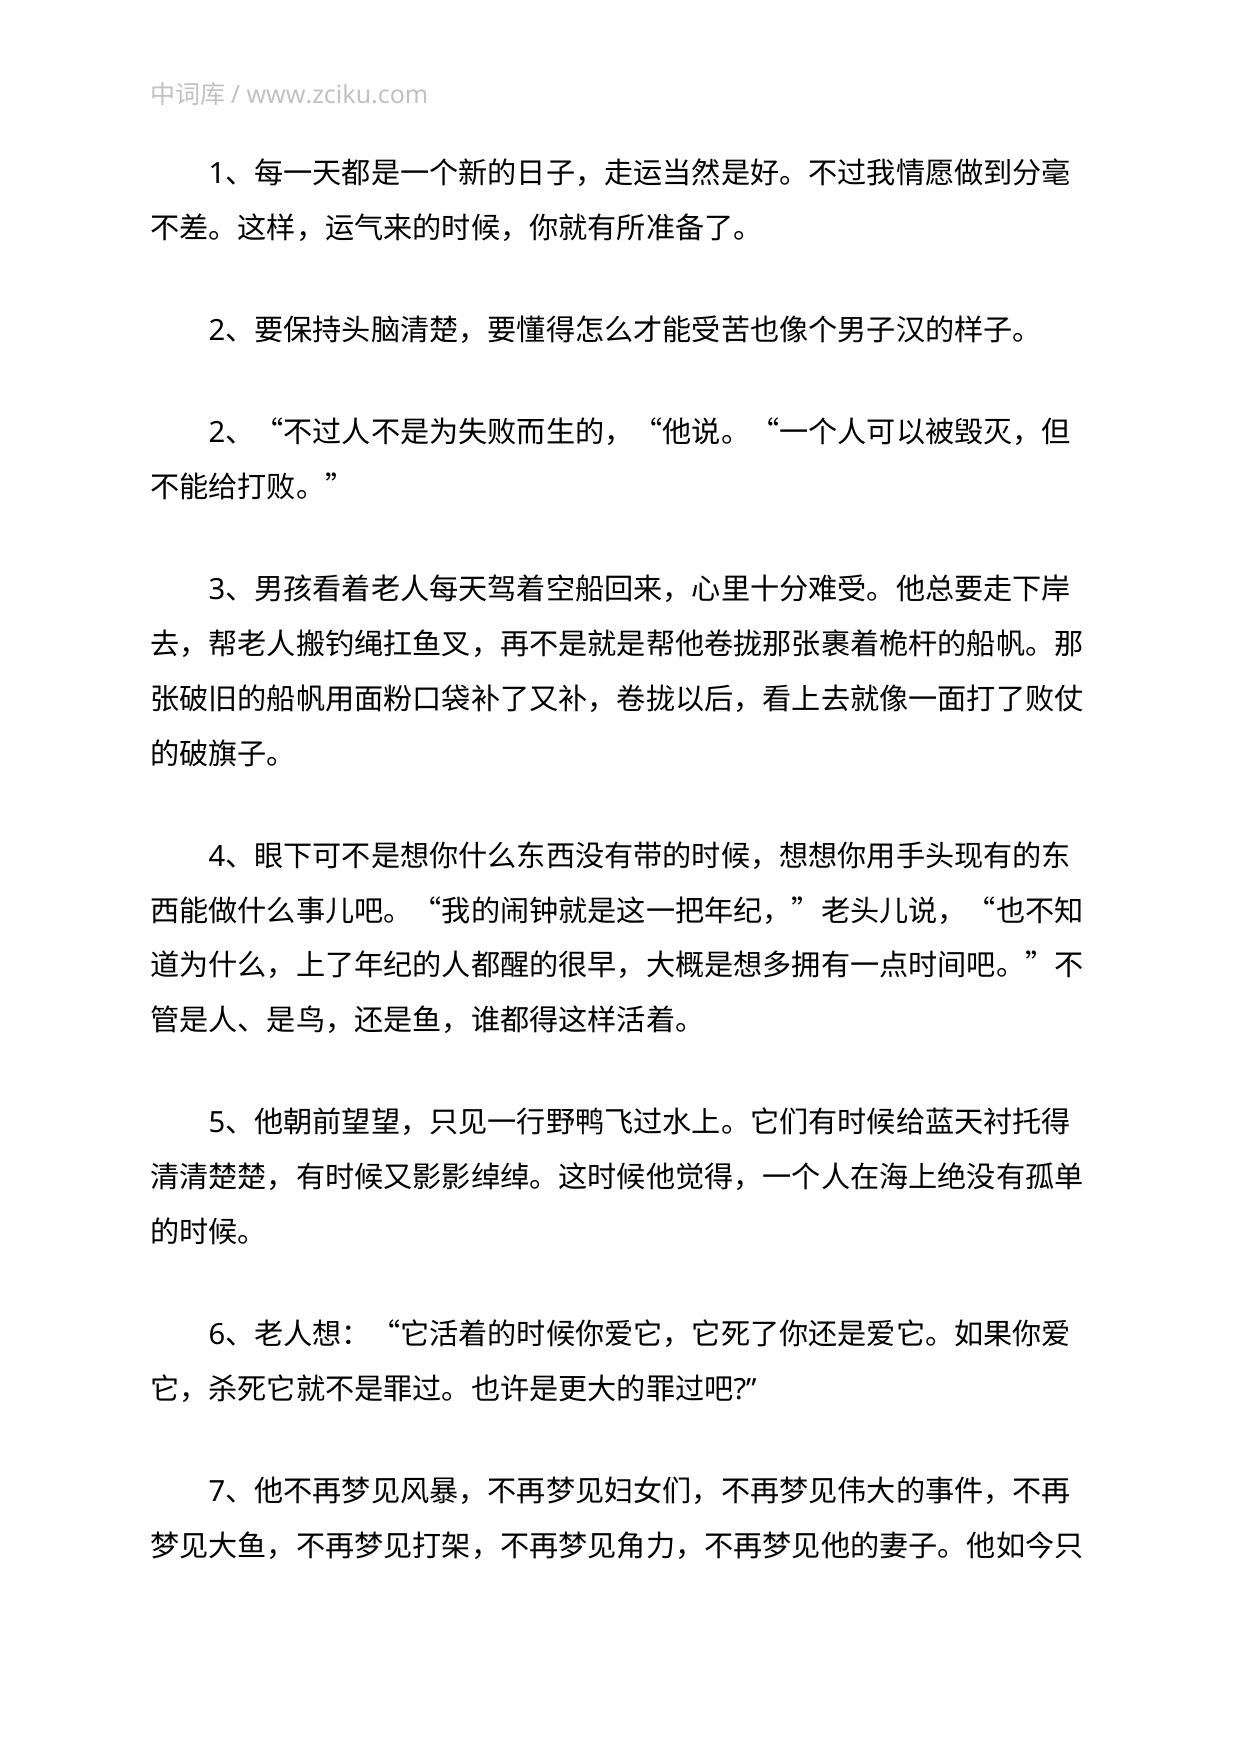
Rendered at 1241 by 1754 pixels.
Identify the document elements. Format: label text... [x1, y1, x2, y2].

text 5、他朝前望望，只见一行野鸭飞过水上。它们有时候给蓝天衬托得清清楚楚，有时候又影影绰绰。这时候他觉得，一个人在海上绝没有孤单的时候。 [150, 1099, 1090, 1251]
text 1、每一天都是一个新的日子，走运当然是好。不过我情愿做到分毫不差。这样，运气来的时候，你就有所准备了。 [150, 150, 1090, 247]
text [150, 1467, 1090, 1564]
text 2、要保持头脑清楚，要懂得怎么才能受苦也像个男子汉的样子。 [150, 307, 1090, 349]
text 4、眼下可不是想你什么东西没有带的时候，想想你用手头现有的东西能做什么事儿吧。“我的闹钟就是这一把年纪，”老头儿说，“也不知道为什么，上了年纪的人都醒的很早，大概是想多拥有一点时间吧。”不管是人、是鸟，还是鱼，谁都得这样活着。 [150, 832, 1090, 1039]
text 6、老人想：“它活着的时候你爱它，它死了你还是爱它。如果你爱它，杀死它就不是罪过。也许是更大的罪过吧?” [150, 1310, 1090, 1408]
text 3、男孩看着老人每天驾着空船回来，心里十分难受。他总要走下岸去，帮老人搬钓绳扛鱼叉，再不是就是帮他卷拢那张裹着桅杆的船帆。那张破旧的船帆用面粉口袋补了又补，卷拢以后，看上去就像一面打了败仗的破旗子。 [150, 566, 1090, 773]
text 2、“不过人不是为失败而生的，“他说。“一个人可以被毁灭，但不能给打败。” [150, 409, 1090, 506]
